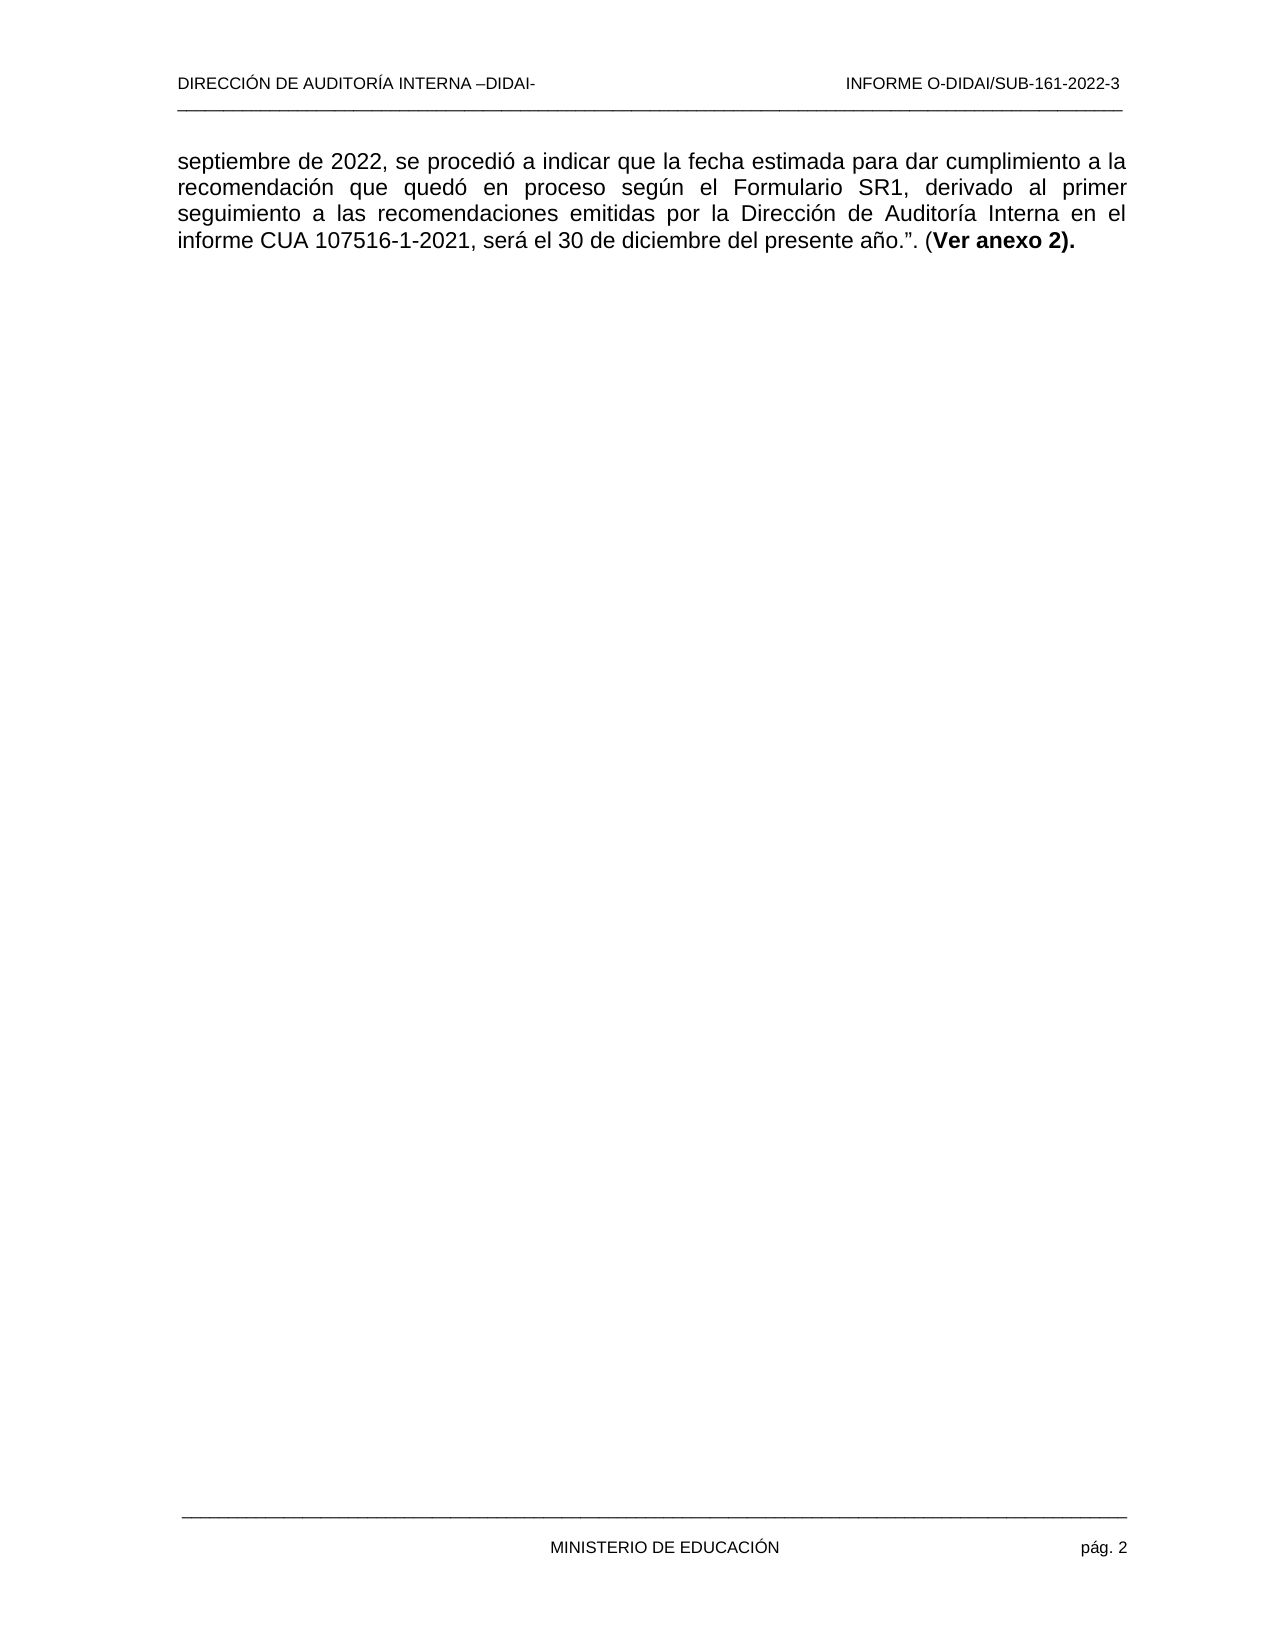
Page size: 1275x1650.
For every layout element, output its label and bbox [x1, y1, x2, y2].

text [177, 148, 1127, 253]
